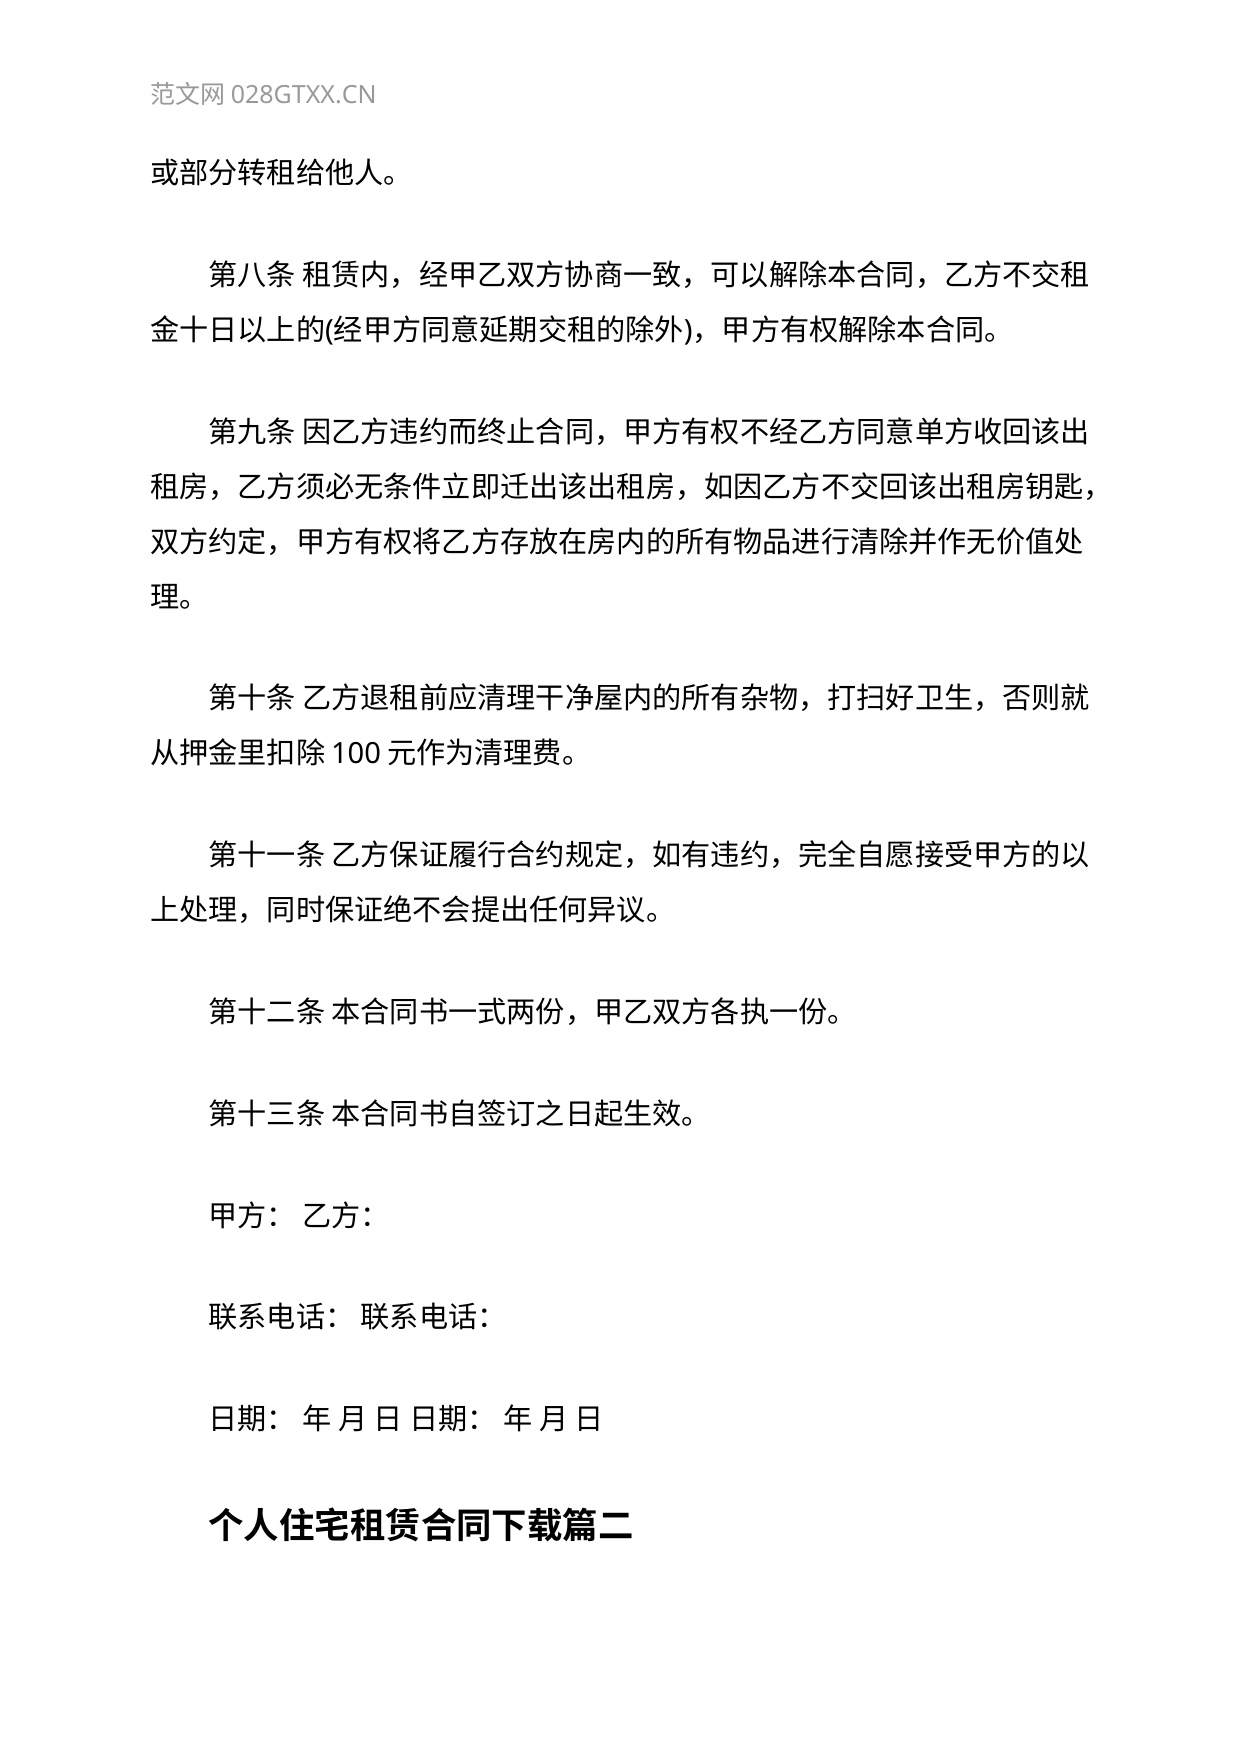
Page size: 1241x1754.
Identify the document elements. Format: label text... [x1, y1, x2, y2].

text 第十三条 本合同书自签订之日起生效。 [150, 1090, 1090, 1133]
text 联系电话： 联系电话： [150, 1294, 1090, 1336]
text 甲方： 乙方： [150, 1192, 1090, 1234]
text 日期： 年 月 日 日期： 年 月 日 [150, 1396, 1090, 1438]
text 第十一条 乙方保证履行合约规定，如有违约，完全自愿接受甲方的以上处理，同时保证绝不会提出任何异议。 [150, 832, 1090, 929]
text 第十条 乙方退租前应清理干净屋内的所有杂物，打扫好卫生，否则就从押金里扣除100元作为清理费。 [150, 675, 1090, 772]
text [150, 150, 1090, 192]
text 第十二条 本合同书一式两份，甲乙双方各执一份。 [150, 989, 1090, 1031]
text 第八条 租赁内，经甲乙双方协商一致，可以解除本合同，乙方不交租金十日以上的(经甲方同意延期交租的除外)，甲方有权解除本合同。 [150, 252, 1090, 349]
text 个人住宅租赁合同下载篇二 [150, 1497, 1090, 1549]
text 第九条 因乙方违约而终止合同，甲方有权不经乙方同意单方收回该出租房，乙方须必无条件立即迁出该出租房，如因乙方不交回该出租房钥匙，双方约定，甲方有权将乙方存放在房内的所有物品进行清除并作无价值处理。 [150, 409, 1090, 616]
